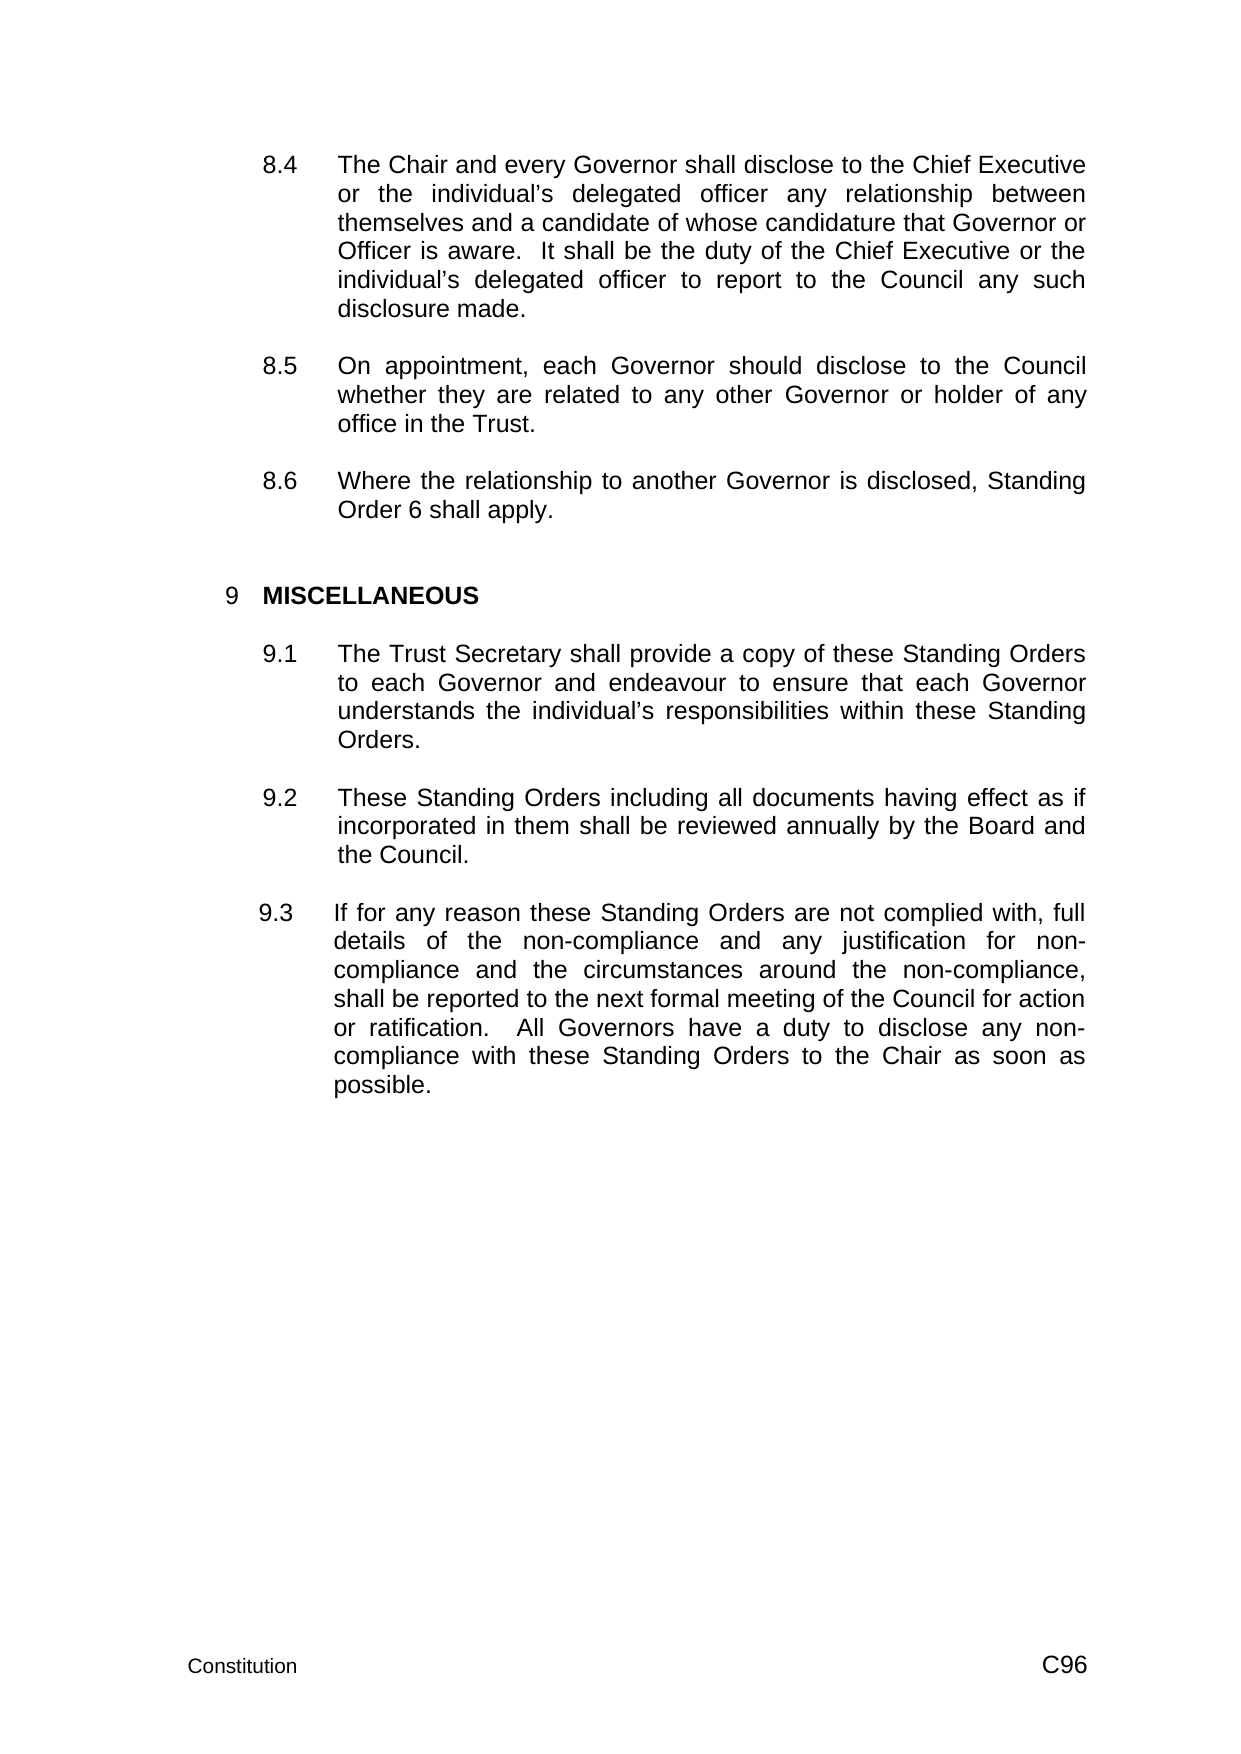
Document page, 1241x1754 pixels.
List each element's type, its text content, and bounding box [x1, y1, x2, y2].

list On appointment, each Governor should disclose to the Council whether they are related to any other Governor or holder of any office in the Trust. [262, 351, 1087, 437]
list The Trust Secretary shall provide a copy of these Standing Orders to each Governor and endeavour to ensure that each Governor understands the individual’s responsibilities within these Standing Orders. [262, 639, 1087, 754]
list Where the relationship to another Governor is disclosed, Standing Order 6 shall apply. [262, 466, 1087, 524]
list If for any reason these Standing Orders are not complied with, full details of the non-compliance and any justification for non-compliance and the circumstances around the non-compliance, shall be reported to the next formal meeting of the Council for action or ratification. All Governors have a duty to disclose any non-compliance with these Standing Orders to the Chair as soon as possible. [258, 897, 1087, 1099]
list These Standing Orders including all documents having effect as if incorporated in them shall be reviewed annually by the Board and the Council. [262, 782, 1087, 869]
list MISCELLANEOUS [225, 581, 1087, 610]
list The Chair and every Governor shall disclose to the Chief Executive or the individual’s delegated officer any relationship between themselves and a candidate of whose candidature that Governor or Officer is aware. It shall be the duty of the Chief Executive or the individual’s delegated officer to report to the Council any such disclosure made. [262, 150, 1087, 322]
